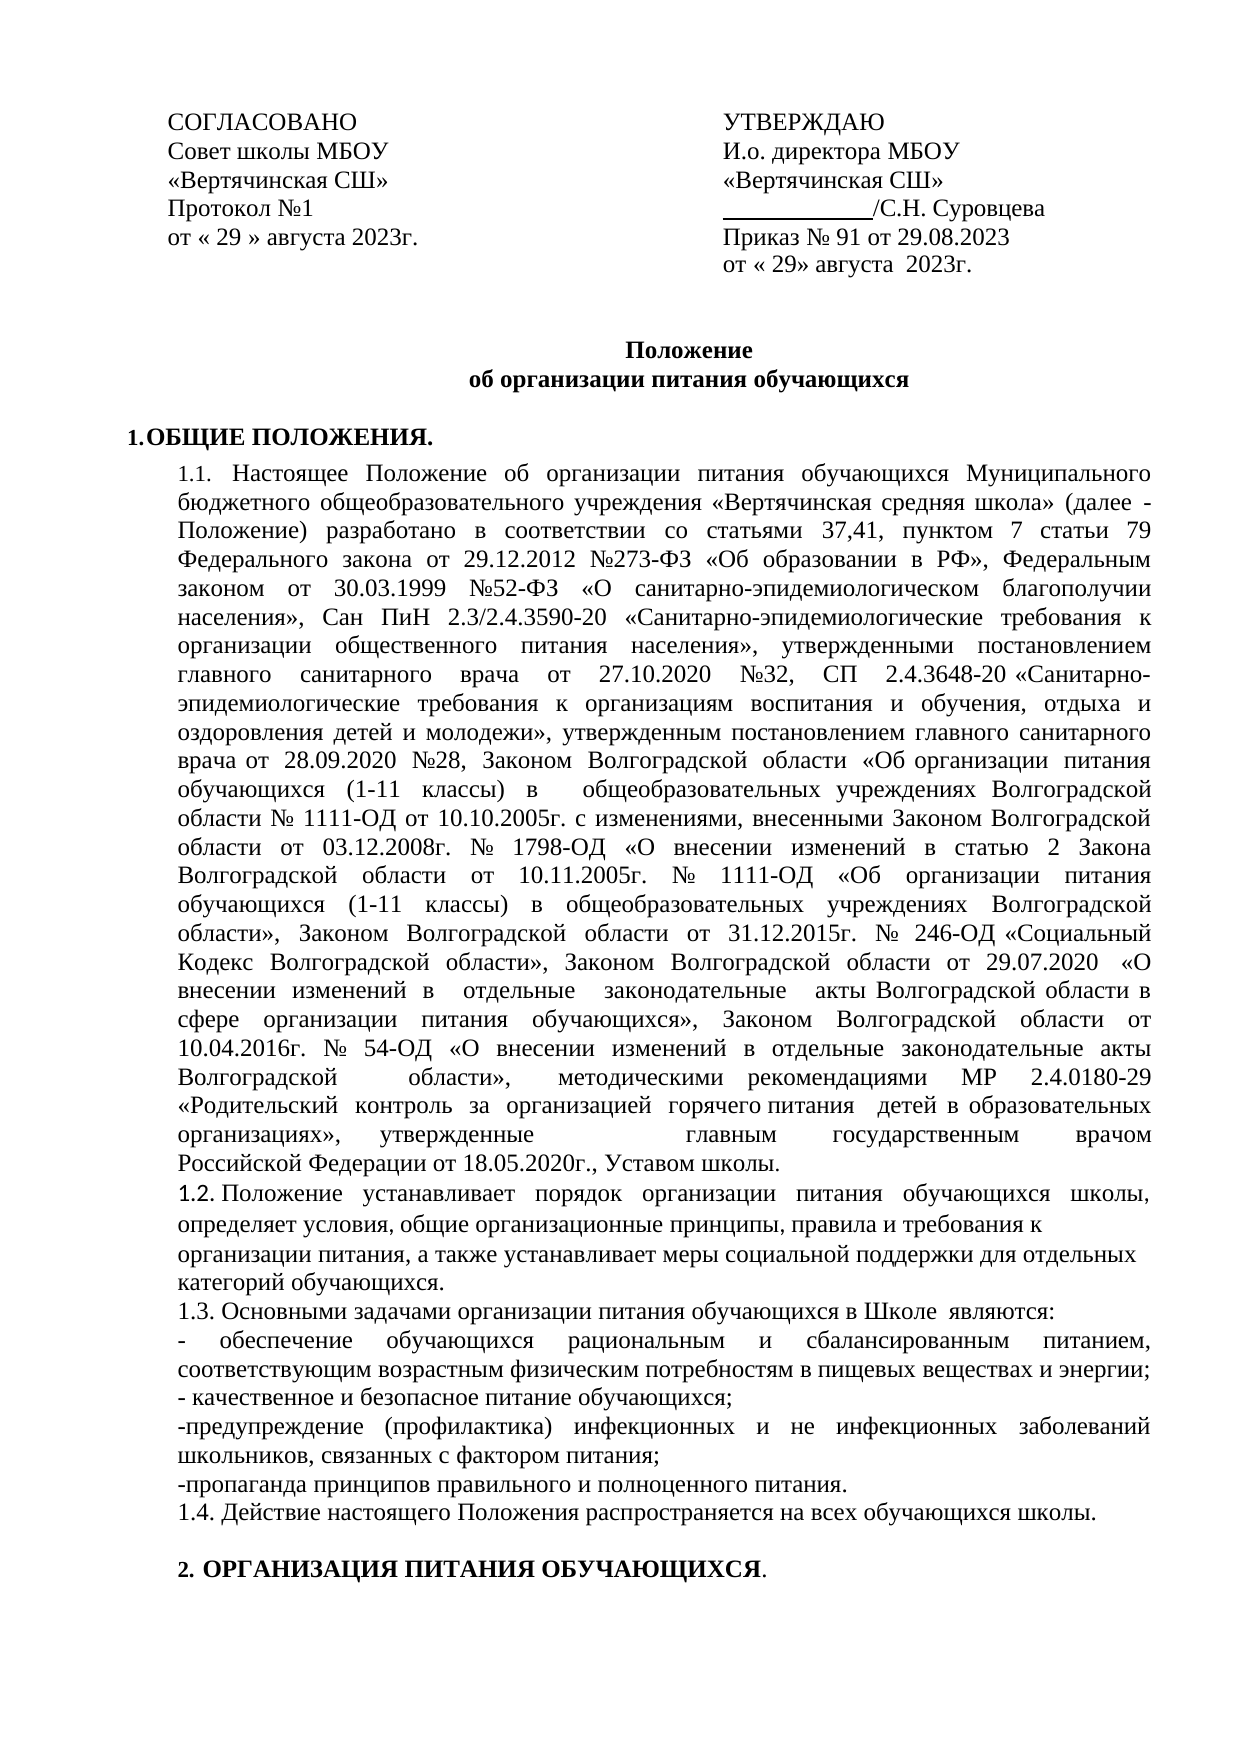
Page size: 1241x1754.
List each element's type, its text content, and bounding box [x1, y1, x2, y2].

subtitle ОРГАНИЗАЦИЯ ПИТАНИЯ ОБУЧАЮЩИХСЯ. [177, 1554, 1236, 1583]
table_header УТВЕРЖДАЮ И.о. директора МБОУ «Вертячинская СШ» /С.Н. Суровцева Приказ № 91 от 29.08.2023 от « 29» августа 2023г. [631, 108, 1117, 278]
text организации питания, а также устанавливает меры социальной поддержки для отдельных категорий обучающихся. [177, 1239, 1151, 1296]
list Действие настоящего Положения распространяется на всех обучающихся школы. [177, 1497, 1236, 1526]
list качественное и безопасное питание обучающихся; [177, 1382, 1236, 1411]
text об организации питания обучающихся [146, 364, 1232, 393]
list Положение устанавливает порядок организации питания обучающихся школы, определяет условия, общие организационные принципы, правила и требования к [177, 1178, 1149, 1239]
text -пропаганда принципов правильного и полноценного питания. [177, 1469, 1236, 1497]
list Основными задачами организации питания обучающихся в Школе являются: [177, 1296, 1236, 1325]
list Настоящее Положение об организации питания обучающихся Муниципального бюджетного общеобразовательного учреждения «Вертячинская средняя школа» (далее - Положение) разработано в соответствии со статьями 37,41, пунктом 7 статьи 79 Федерального закона от 29.12.2012 №273-ФЗ «Об образовании в РФ», Федеральным законом от 30.03.1999 №52-ФЗ «О санитарно-эпидемиологическом благополучии населения», Сан ПиН 2.3/2.4.3590-20 «Санитарно-эпидемиологические требования к организации общественного питания населения», утвержденными постановлением главного санитарного врача от 27.10.2020 №32, СП 2.4.3648-20 «Санитарно-эпидемиологические требования к организациям воспитания и обучения, отдыха и оздоровления детей и молодежи», утвержденным постановлением главного санитарного врача от 28.09.2020 №28, Законом Волгоградской области «Об организации питания обучающихся (1-11 классы) в общеобразовательных учреждениях Волгоградской области № 1111-ОД от 10.10.2005г. с изменениями, внесенными Законом Волгоградской области от 03.12.2008г. № 1798-ОД «О внесении изменений в статью 2 Закона Волгоградской области от 10.11.2005г. № 1111-ОД «Об организации питания обучающихся (1-11 классы) в общеобразовательных учреждениях Волгоградской области», Законом Волгоградской области от 31.12.2015г. № 246-ОД «Социальный Кодекс Волгоградской области», Законом Волгоградской области от 29.07.2020 «О внесении изменений в отдельные законодательные акты Волгоградской области в сфере организации питания обучающихся», Законом Волгоградской области от 10.04.2016г. № 54-ОД «О внесении изменений в отдельные законодательные акты Волгоградской области», методическими рекомендациями МР 2.4.0180-29 «Родительский контроль за организацией горячего питания детей в образовательных организациях», утвержденные главным государственным врачом Российской Федерации от 18.05.2020г., Уставом школы. [177, 458, 1151, 1177]
table_header СОГЛАСОВАНО Совет школы МБОУ «Вертячинская СШ» Протокол №1 от « 29 » августа 2023г. [147, 108, 631, 278]
list обеспечение обучающихся рациональным и сбалансированным питанием, соответствующим возрастным физическим потребностям в пищевых веществах и энергии; [177, 1325, 1152, 1382]
text -предупреждение (профилактика) инфекционных и не инфекционных заболеваний школьников, связанных с фактором питания; [177, 1411, 1151, 1469]
subtitle Положение [146, 335, 1232, 364]
subtitle ОБЩИЕ ПОЛОЖЕНИЯ. [127, 422, 1191, 450]
